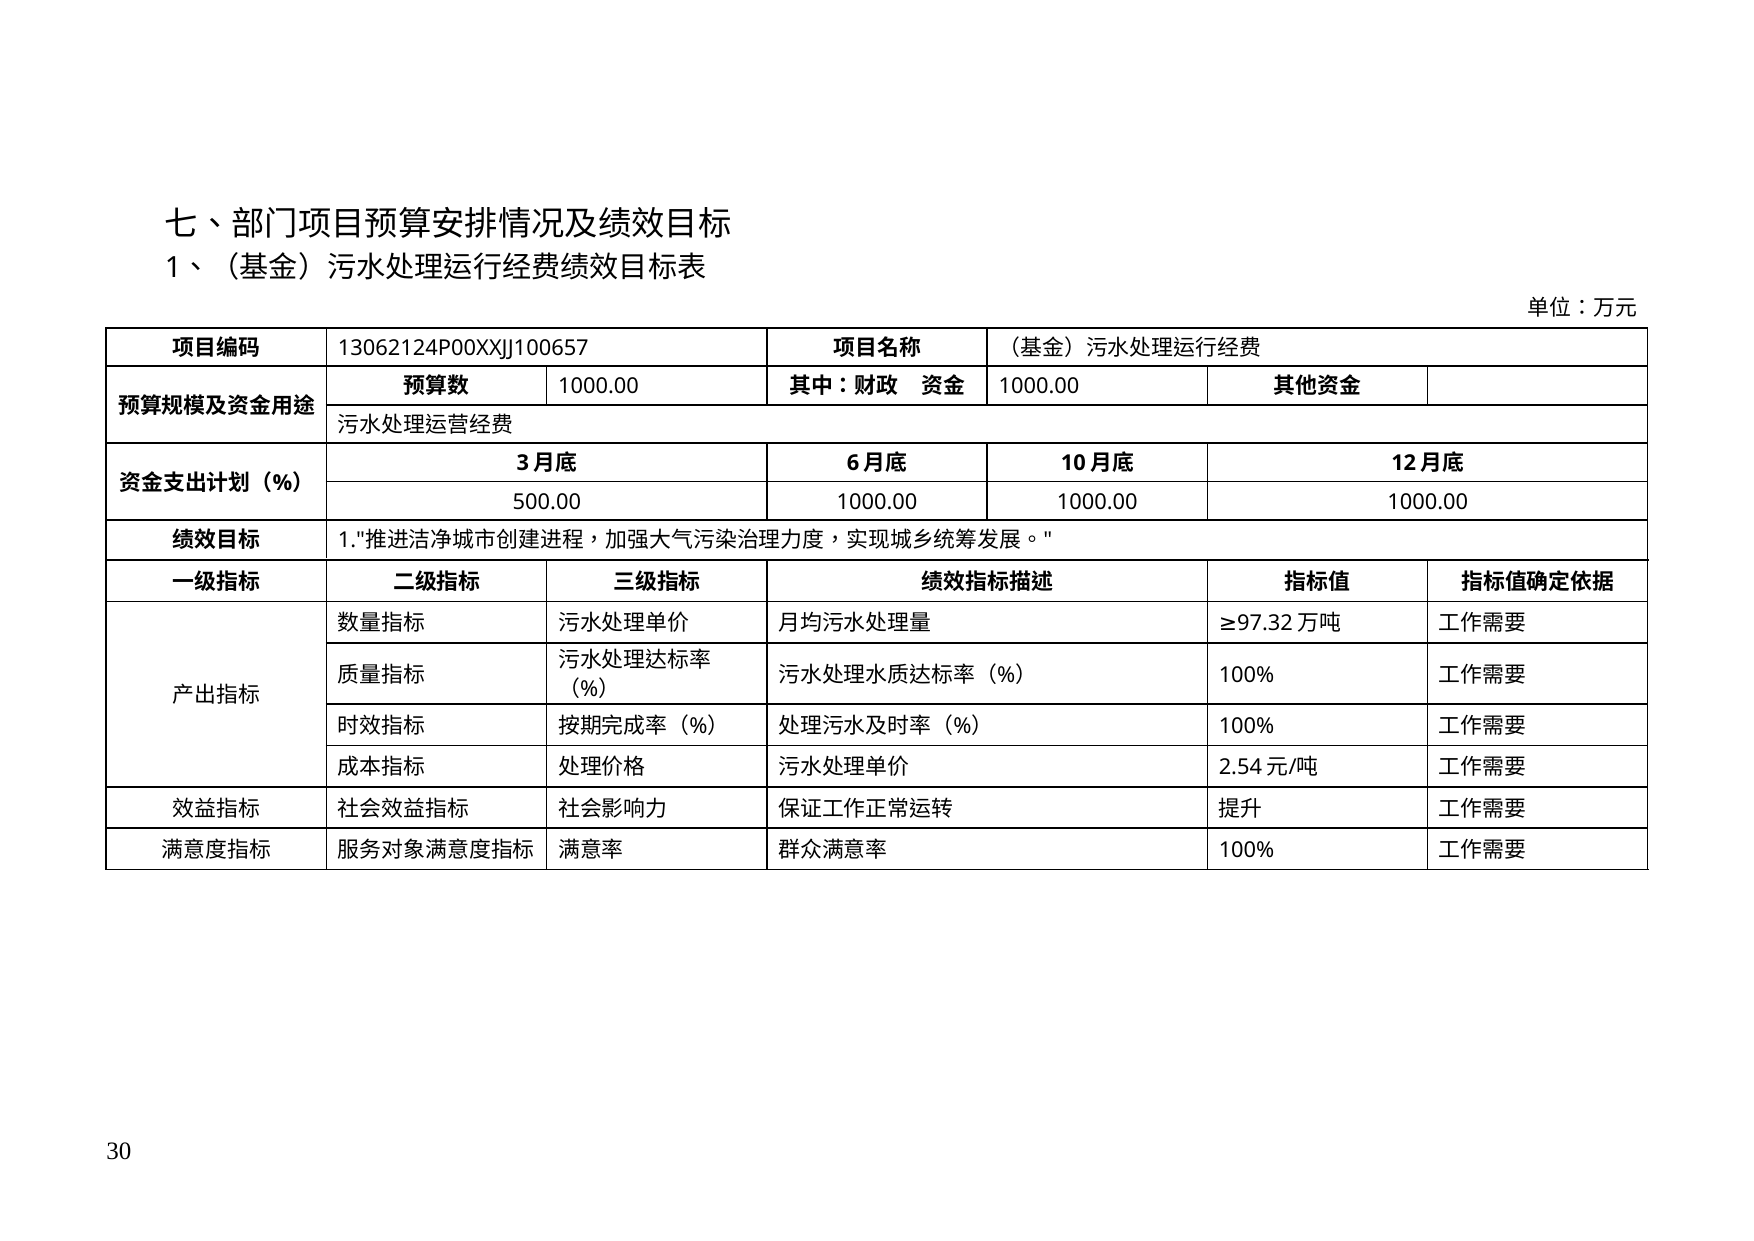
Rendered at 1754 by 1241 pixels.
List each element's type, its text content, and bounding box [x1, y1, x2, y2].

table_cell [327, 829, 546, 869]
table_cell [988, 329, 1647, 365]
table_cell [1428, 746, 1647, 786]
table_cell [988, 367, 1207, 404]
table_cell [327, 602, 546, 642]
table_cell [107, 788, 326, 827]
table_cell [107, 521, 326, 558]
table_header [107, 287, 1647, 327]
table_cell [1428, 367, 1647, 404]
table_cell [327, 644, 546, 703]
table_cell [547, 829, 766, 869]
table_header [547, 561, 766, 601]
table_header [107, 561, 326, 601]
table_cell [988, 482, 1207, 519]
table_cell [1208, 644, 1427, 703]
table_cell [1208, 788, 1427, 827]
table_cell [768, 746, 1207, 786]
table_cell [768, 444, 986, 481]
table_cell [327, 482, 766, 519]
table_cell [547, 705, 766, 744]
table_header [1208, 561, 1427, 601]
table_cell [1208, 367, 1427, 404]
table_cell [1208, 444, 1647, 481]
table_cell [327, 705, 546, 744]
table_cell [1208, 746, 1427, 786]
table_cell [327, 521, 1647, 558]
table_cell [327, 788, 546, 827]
text 七、部门项目预算安排情况及绩效目标 [106, 194, 1648, 246]
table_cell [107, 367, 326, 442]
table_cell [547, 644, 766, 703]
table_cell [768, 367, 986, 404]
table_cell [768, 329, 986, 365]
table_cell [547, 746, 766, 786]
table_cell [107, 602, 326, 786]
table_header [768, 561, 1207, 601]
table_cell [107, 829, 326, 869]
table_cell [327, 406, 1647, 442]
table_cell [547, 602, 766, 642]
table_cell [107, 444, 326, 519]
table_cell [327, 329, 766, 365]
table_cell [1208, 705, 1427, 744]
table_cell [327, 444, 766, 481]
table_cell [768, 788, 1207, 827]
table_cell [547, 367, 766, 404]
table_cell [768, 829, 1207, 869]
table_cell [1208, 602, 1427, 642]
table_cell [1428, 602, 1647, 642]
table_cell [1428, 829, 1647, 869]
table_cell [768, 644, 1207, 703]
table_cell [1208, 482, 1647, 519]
text 1、（基金）污水处理运行经费绩效目标表 [106, 246, 1648, 286]
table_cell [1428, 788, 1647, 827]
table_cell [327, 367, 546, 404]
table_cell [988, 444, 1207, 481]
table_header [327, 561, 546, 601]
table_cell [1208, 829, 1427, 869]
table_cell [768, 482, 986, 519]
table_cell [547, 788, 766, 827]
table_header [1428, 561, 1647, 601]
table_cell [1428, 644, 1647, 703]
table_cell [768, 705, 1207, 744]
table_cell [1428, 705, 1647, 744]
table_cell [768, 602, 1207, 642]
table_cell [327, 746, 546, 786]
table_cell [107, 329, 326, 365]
